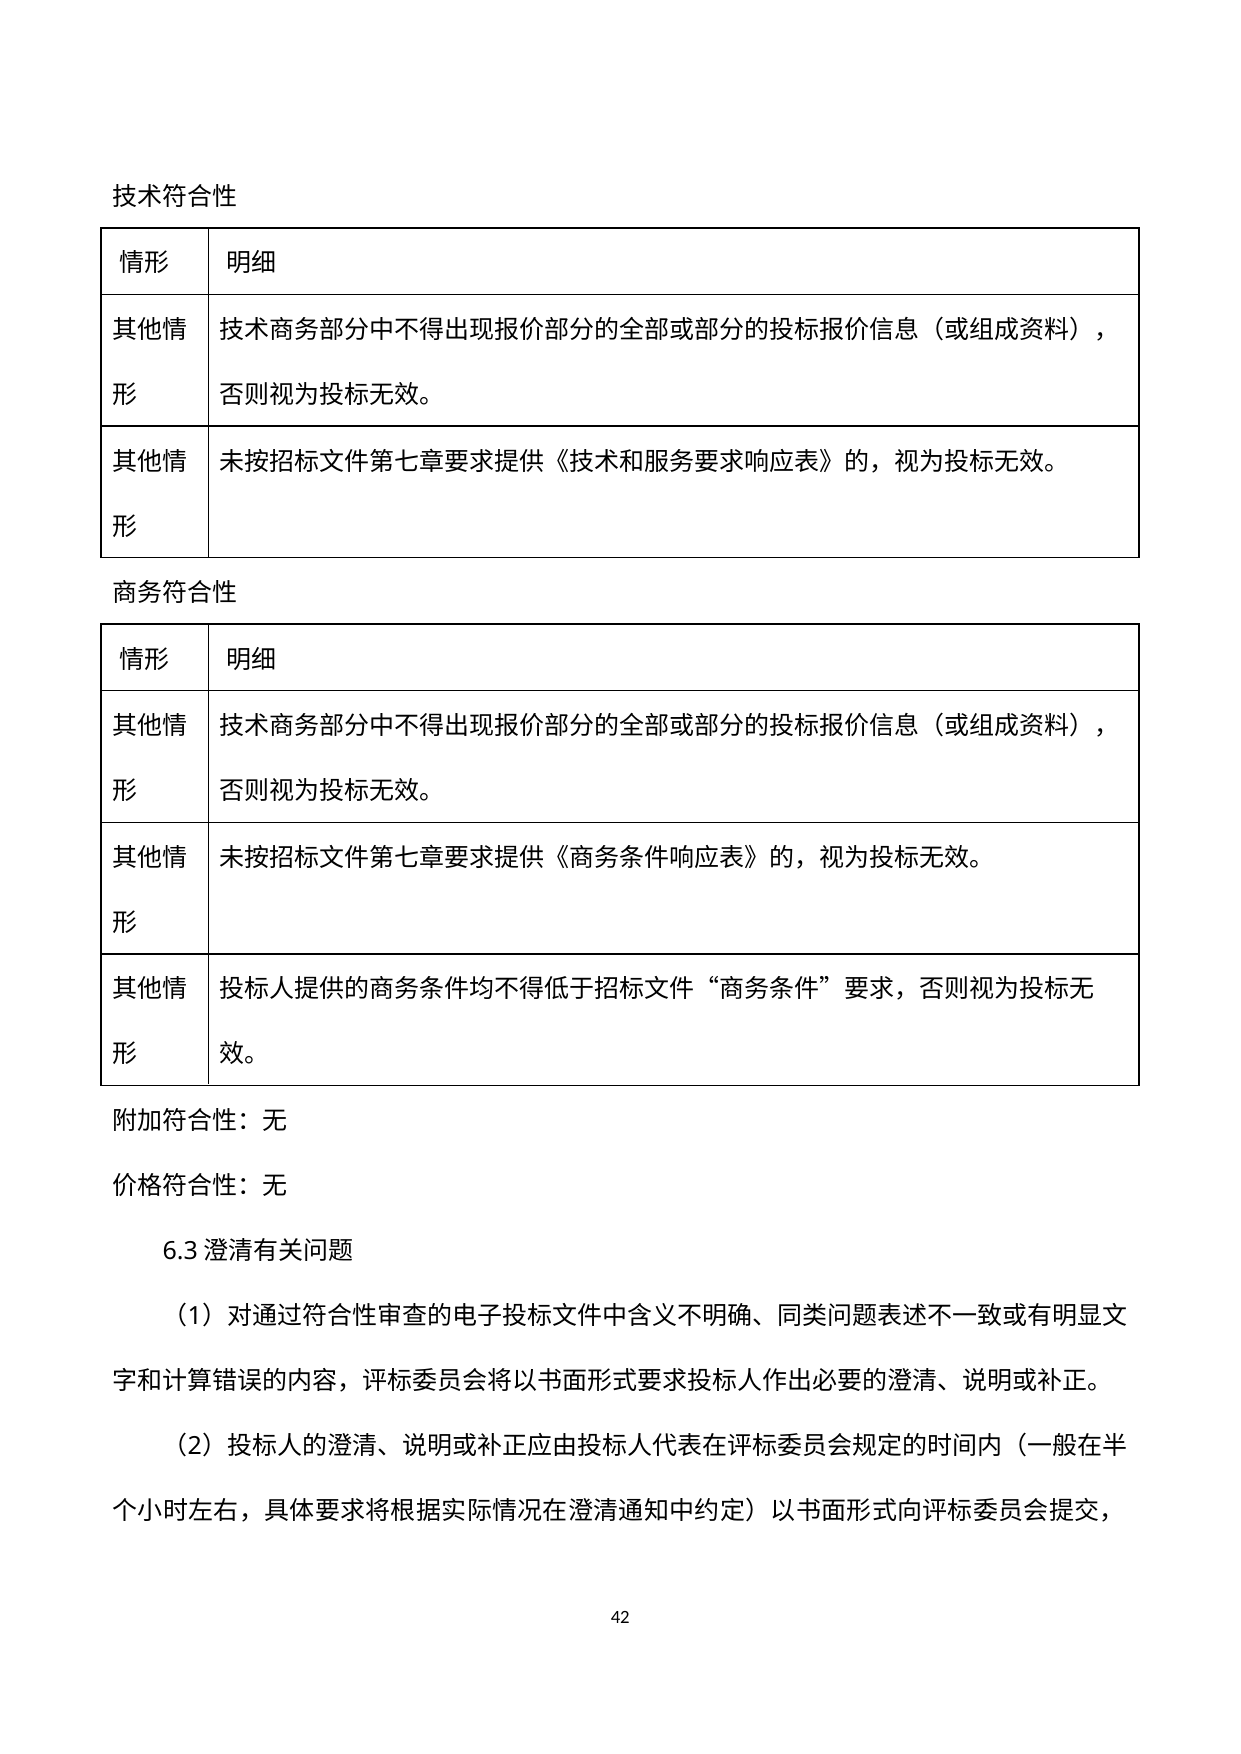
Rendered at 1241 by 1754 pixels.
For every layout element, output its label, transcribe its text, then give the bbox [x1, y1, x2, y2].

table_cell 未按招标文件第七章要求提供《商务条件响应表》的，视为投标无效。 [209, 823, 1138, 953]
table_cell 其他情形 [102, 691, 208, 821]
text 附加符合性：无 [112, 1086, 1128, 1151]
table_cell 投标人提供的商务条件均不得低于招标文件“商务条件”要求，否则视为投标无效。 [209, 955, 1138, 1084]
text （1）对通过符合性审查的电子投标文件中含义不明确、同类问题表述不一致或有明显文字和计算错误的内容，评标委员会将以书面形式要求投标人作出必要的澄清、说明或补正。 [112, 1281, 1128, 1411]
table_cell 其他情形 [102, 427, 208, 557]
text 价格符合性：无 [112, 1151, 1128, 1216]
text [112, 1411, 1128, 1541]
table_cell 技术商务部分中不得出现报价部分的全部或部分的投标报价信息（或组成资料），否则视为投标无效。 [209, 691, 1138, 821]
table_cell 未按招标文件第七章要求提供《技术和服务要求响应表》的，视为投标无效。 [209, 427, 1138, 557]
text 技术符合性 [112, 162, 1128, 227]
table_cell 其他情形 [102, 823, 208, 953]
table_cell 其他情形 [102, 295, 208, 425]
text 6.3澄清有关问题 [112, 1216, 1128, 1281]
table_header 情形 [102, 229, 208, 293]
table_cell 技术商务部分中不得出现报价部分的全部或部分的投标报价信息（或组成资料），否则视为投标无效。 [209, 295, 1138, 425]
table_header 明细 [209, 625, 1138, 690]
text 商务符合性 [112, 558, 1128, 623]
table_header 明细 [209, 229, 1138, 293]
table_cell 其他情形 [102, 955, 208, 1084]
table_header 情形 [102, 625, 208, 690]
